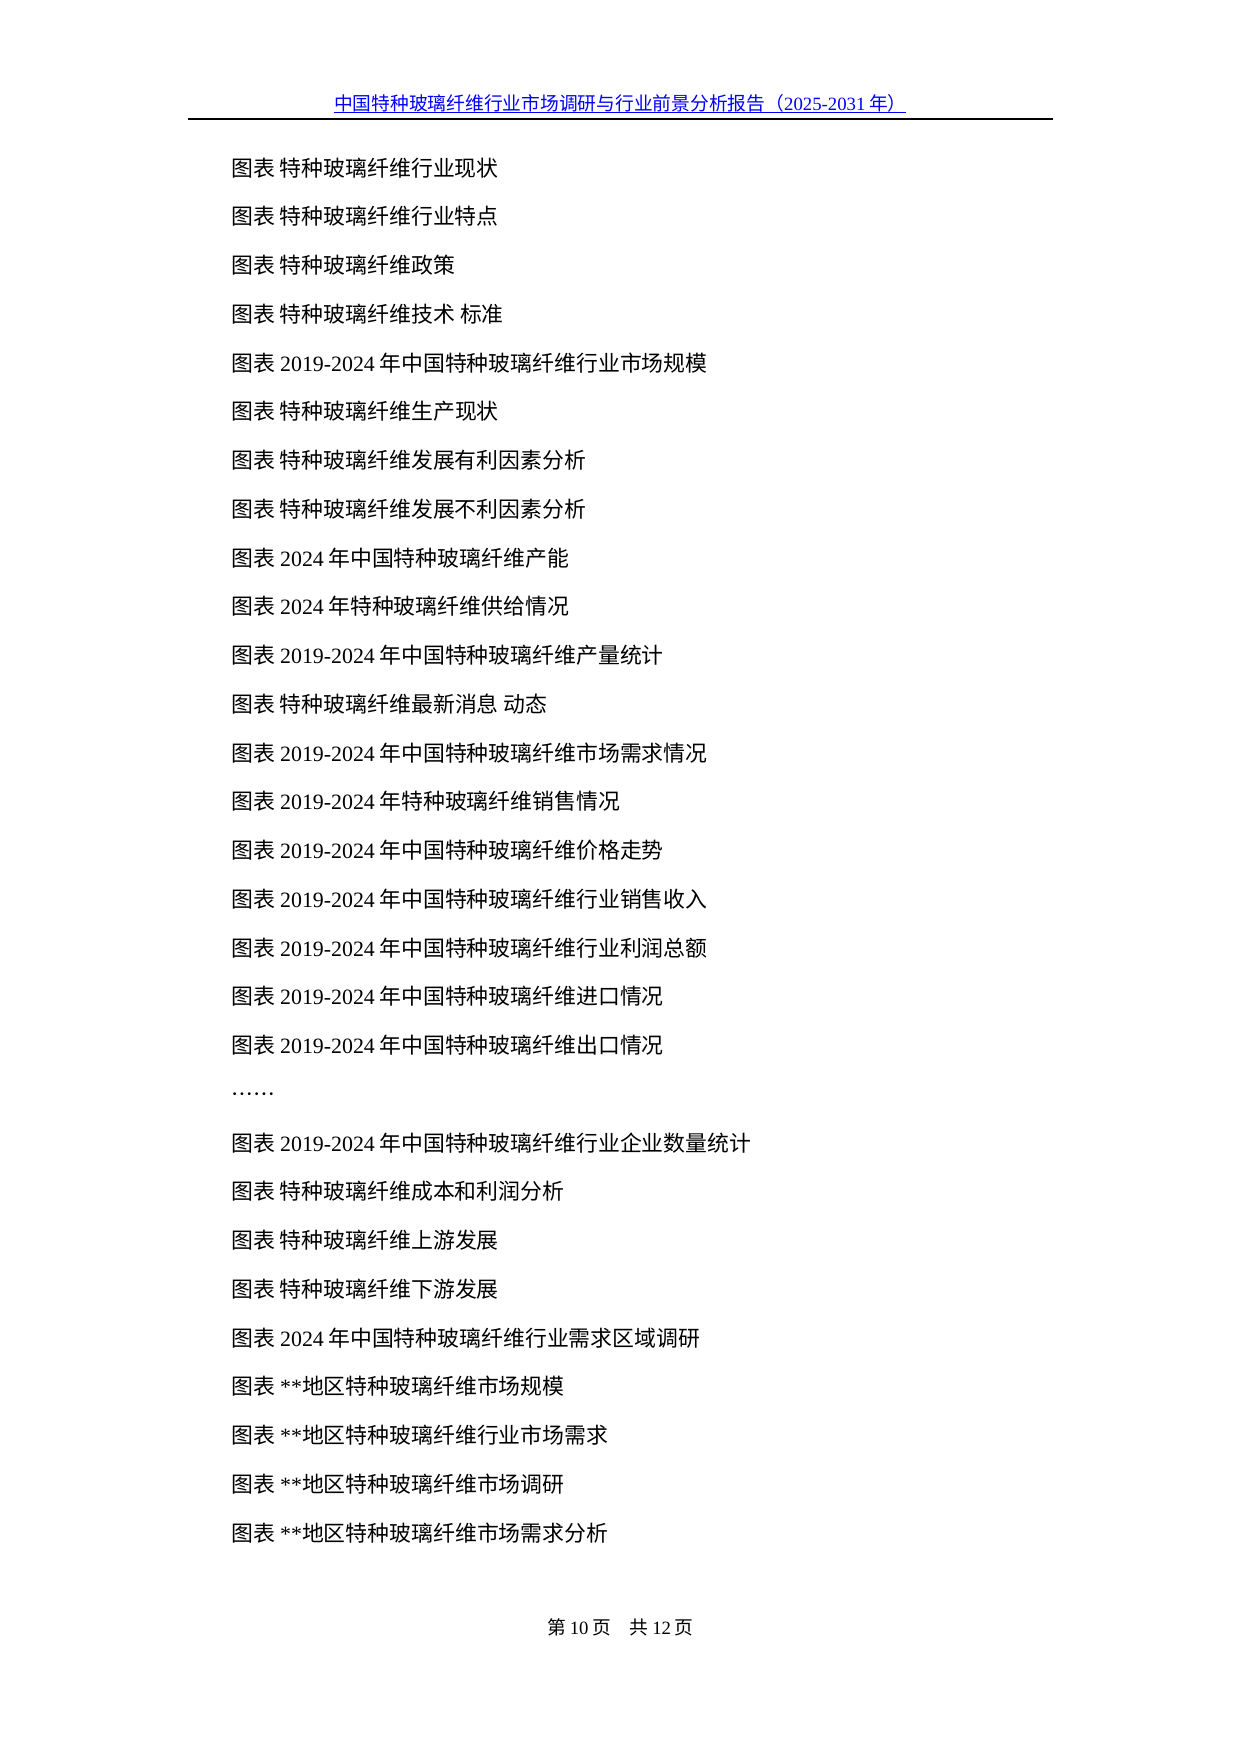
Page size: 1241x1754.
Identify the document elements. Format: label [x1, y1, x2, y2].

text [187, 150, 1053, 1548]
